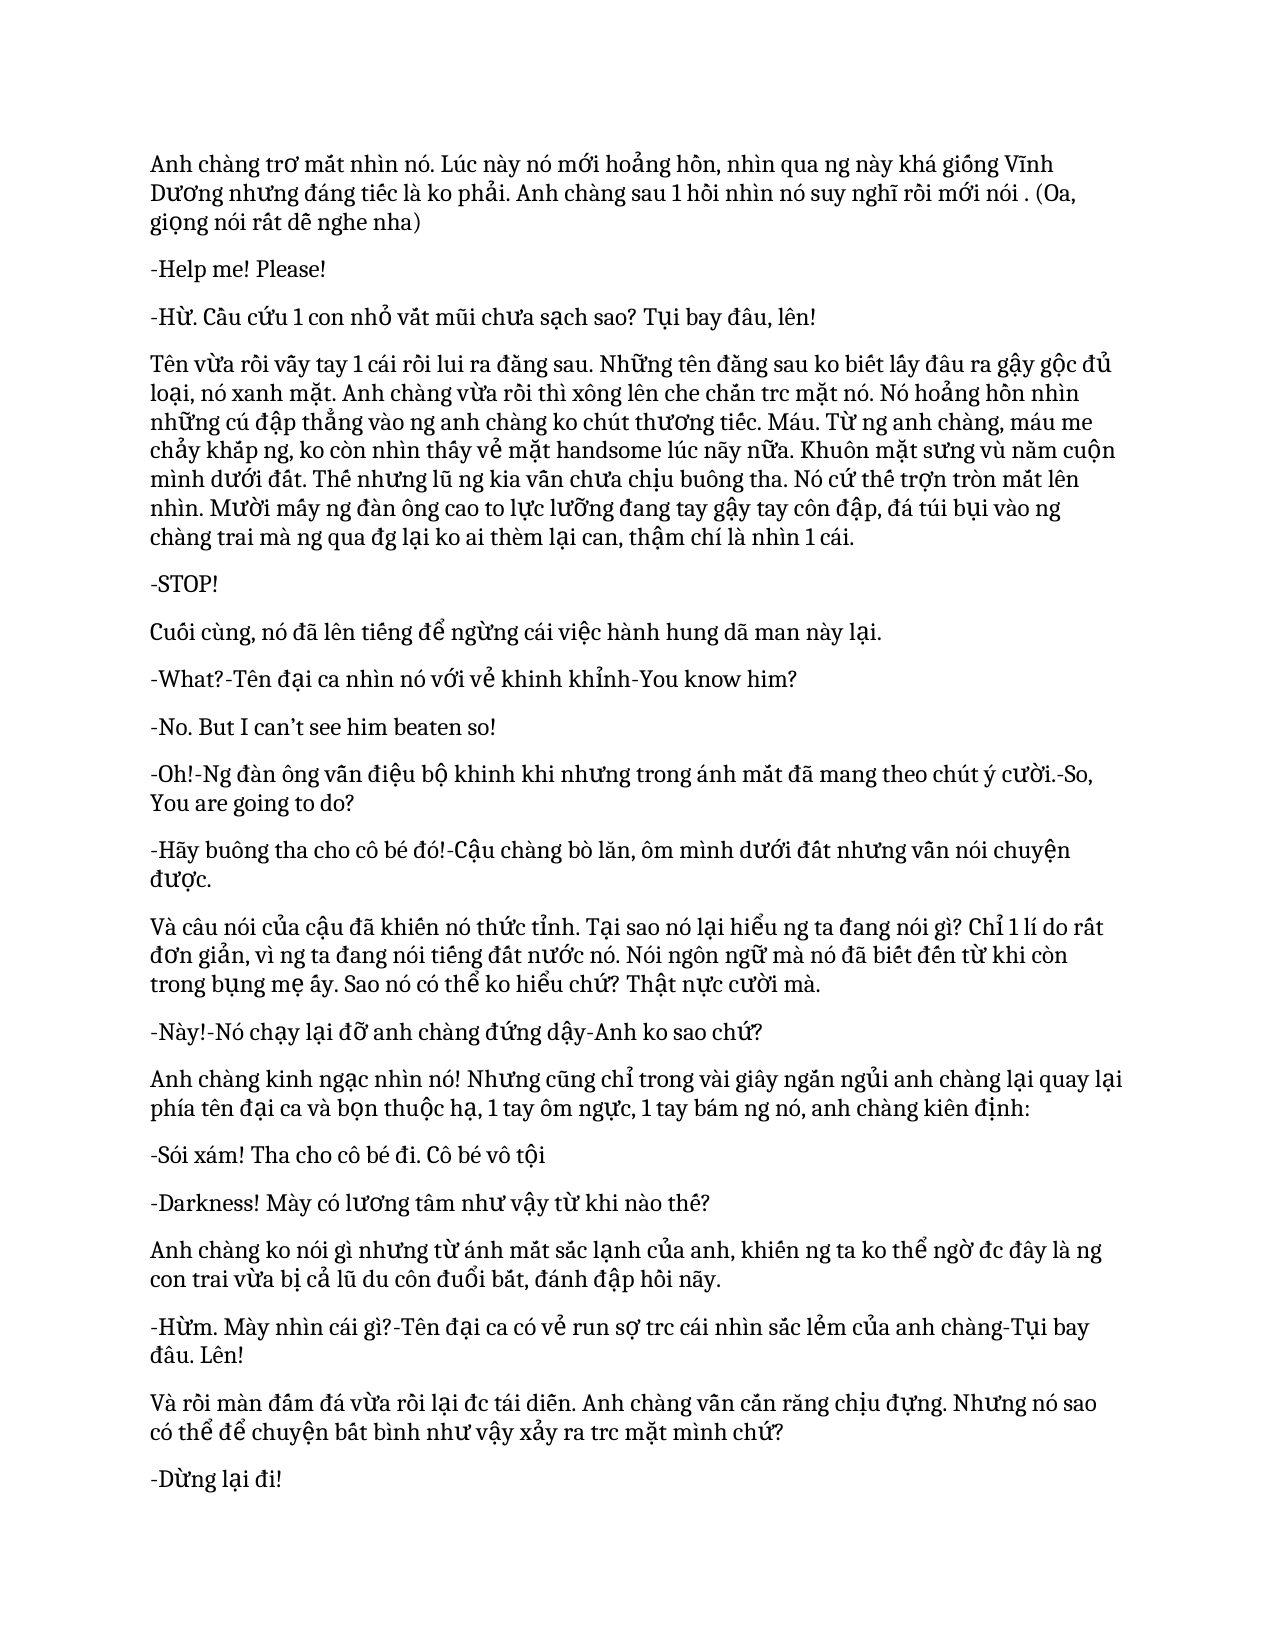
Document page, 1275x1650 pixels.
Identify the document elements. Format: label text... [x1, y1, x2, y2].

text Cuối cùng, nó đã lên tiếng để ngừng cái việc hành hung dã man này lại. [150, 617, 1125, 646]
text -Hãy buông tha cho cô bé đó!-Cậu chàng bò lăn, ôm mình dưới đất nhưng vẫn nói chuyện được. [150, 836, 1125, 894]
text Anh chàng trơ mắt nhìn nó. Lúc này nó mới hoảng hồn, nhìn qua ng này khá giống Vĩnh Dương nhưng đáng tiếc là ko phải. Anh chàng sau 1 hồi nhìn nó suy nghĩ rồi mới nói . (Oa, giọng nói rất dễ nghe nha) [150, 150, 1125, 236]
text -Hừ. Cầu cứu 1 con nhỏ vắt mũi chưa sạch sao? Tụi bay đâu, lên! [150, 302, 1125, 331]
text -What?-Tên đại ca nhìn nó với vẻ khinh khỉnh-You know him? [150, 665, 1125, 694]
text Và câu nói của cậu đã khiến nó thức tỉnh. Tại sao nó lại hiểu ng ta đang nói gì? Chỉ 1 lí do rất đơn giản, vì ng ta đang nói tiếng đất nước nó. Nói ngôn ngữ mà nó đã biết đến từ khi còn trong bụng mẹ ấy. Sao nó có thể ko hiểu chứ? Thật nực cười mà. [150, 912, 1125, 999]
text -Này!-Nó chạy lại đỡ anh chàng đứng dậy-Anh ko sao chứ? [150, 1017, 1125, 1046]
text -Oh!-Ng đàn ông vẫn điệu bộ khinh khi nhưng trong ánh mắt đã mang theo chút ý cười.-So, You are going to do? [150, 760, 1125, 817]
text Anh chàng kinh ngạc nhìn nó! Nhưng cũng chỉ trong vài giây ngắn ngủi anh chàng lại quay lại phía tên đại ca và bọn thuộc hạ, 1 tay ôm ngực, 1 tay bám ng nó, anh chàng kiên định: [150, 1065, 1125, 1122]
text -Darkness! Mày có lương tâm như vậy từ khi nào thế? [150, 1189, 1125, 1217]
text Anh chàng ko nói gì nhưng từ ánh mắt sắc lạnh của anh, khiến ng ta ko thể ngờ đc đây là ng con trai vừa bị cả lũ du côn đuổi bắt, đánh đập hồi nãy. [150, 1236, 1125, 1294]
text -Dừng lại đi! [150, 1465, 1125, 1494]
text Và rồi màn đấm đá vừa rồi lại đc tái diễn. Anh chàng vẫn cắn răng chịu đựng. Nhưng nó sao có thể để chuyện bất bình như vậy xảy ra trc mặt mình chứ? [150, 1389, 1125, 1446]
text -No. But I can’t see him beaten so! [150, 712, 1125, 741]
text -Hừm. Mày nhìn cái gì?-Tên đại ca có vẻ run sợ trc cái nhìn sắc lẻm của anh chàng-Tụi bay đâu. Lên! [150, 1312, 1125, 1370]
text -Sói xám! Tha cho cô bé đi. Cô bé vô tội [150, 1141, 1125, 1170]
text -STOP! [150, 570, 1125, 599]
text -Help me! Please! [150, 255, 1125, 284]
text Tên vừa rồi vẫy tay 1 cái rồi lui ra đằng sau. Những tên đằng sau ko biết lấy đâu ra gậy gộc đủ loại, nó xanh mặt. Anh chàng vừa rồi thì xông lên che chắn trc mặt nó. Nó hoảng hồn nhìn những cú đập thẳng vào ng anh chàng ko chút thương tiếc. Máu. Từ ng anh chàng, máu me chảy khắp ng, ko còn nhìn thấy vẻ mặt handsome lúc nãy nữa. Khuôn mặt sưng vù nằm cuộn mình dưới đất. Thế nhưng lũ ng kia vẫn chưa chịu buông tha. Nó cứ thế trợn tròn mắt lên nhìn. Mười mấy ng đàn ông cao to lực lưỡng đang tay gậy tay côn đập, đá túi bụi vào ng chàng trai mà ng qua đg lại ko ai thèm lại can, thậm chí là nhìn 1 cái. [150, 350, 1125, 551]
